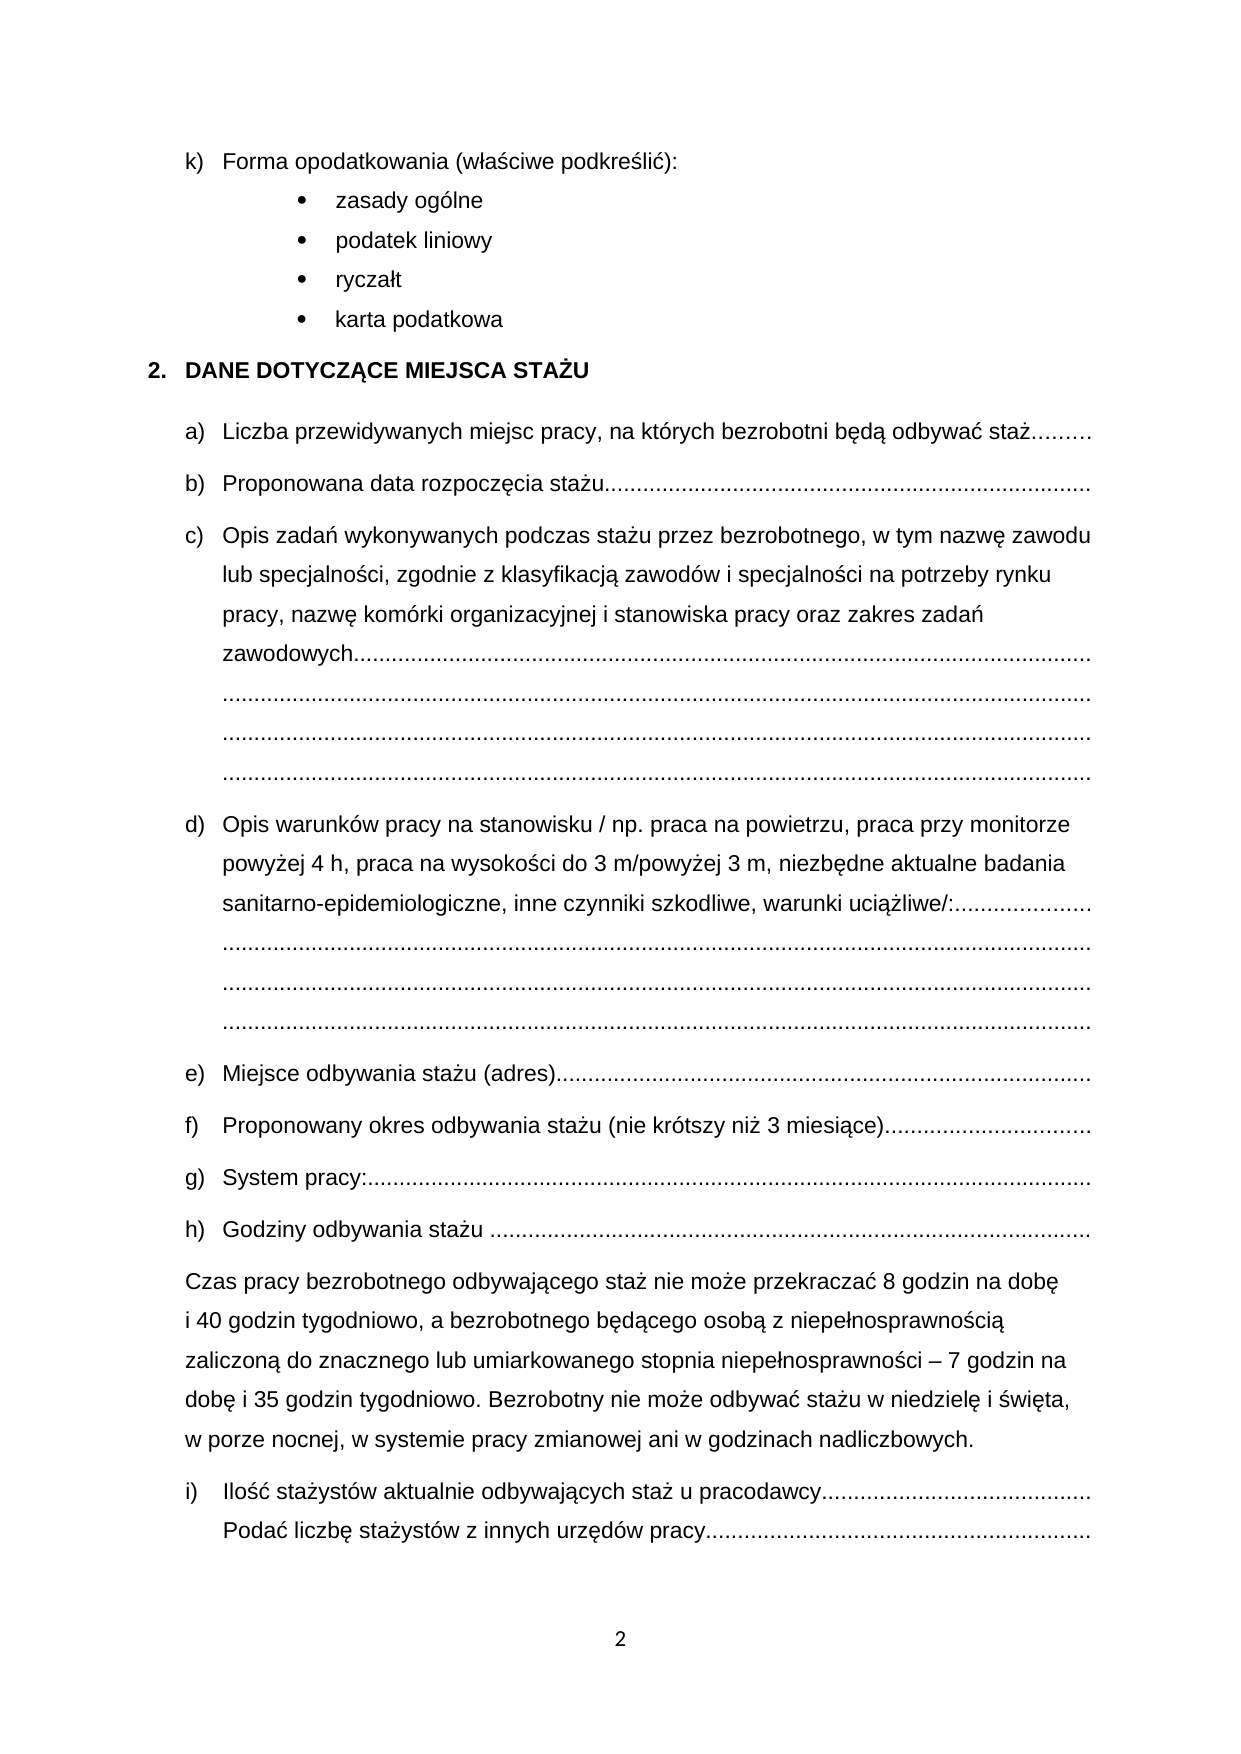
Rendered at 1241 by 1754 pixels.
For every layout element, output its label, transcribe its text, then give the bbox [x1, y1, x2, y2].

list karta podatkowa [298, 306, 1093, 332]
list Proponowana data rozpoczęcia stażu [185, 470, 1093, 496]
list Proponowany okres odbywania stażu (nie krótszy niż 3 miesiące) [185, 1112, 1093, 1138]
list ryczałt [298, 266, 1093, 292]
list System pracy: [185, 1164, 1093, 1190]
list podatek liniowy [298, 227, 1093, 253]
list Forma opodatkowania (właściwe podkreślić): [185, 148, 1093, 174]
list Godziny odbywania stażu [185, 1216, 1093, 1242]
list Opis warunków pracy na stanowisku / np. praca na powietrzu, praca przy monitorze powyżej 4 h, praca na wysokości do 3 m/powyżej 3 m, niezbędne aktualne badania sanitarno-epidemiologiczne, inne czynniki szkodliwe, warunki uciążliwe/: [185, 811, 1093, 1034]
list Liczba przewidywanych miejsc pracy, na których bezrobotni będą odbywać staż [185, 418, 1093, 444]
text Czas pracy bezrobotnego odbywającego staż nie może przekraczać 8 godzin na dobę i 40 godzin tygodniowo, a bezrobotnego będącego osobą z niepełnosprawnością zaliczoną do znacznego lub umiarkowanego stopnia niepełnosprawności – 7 godzin na dobę i 35 godzin tygodniowo. Bezrobotny nie może odbywać stażu w niedzielę i święta, w porze nocnej, w systemie pracy zmianowej ani w godzinach nadliczbowych. [185, 1268, 1093, 1452]
list Podać liczbę stażystów z innych urzędów pracy [223, 1517, 1093, 1544]
list Ilość stażystów aktualnie odbywających staż u pracodawcy [185, 1478, 1093, 1504]
list zasady ogólne [298, 187, 1093, 213]
list DANE DOTYCZĄCE MIEJSCA STAŻU [148, 357, 1093, 384]
list Opis zadań wykonywanych podczas stażu przez bezrobotnego, w tym nazwę zawodu lub specjalności, zgodnie z klasyfikacją zawodów i specjalności na potrzeby rynku pracy, nazwę komórki organizacyjnej i stanowiska pracy oraz zakres zadań zawodowych. [185, 522, 1093, 785]
list Miejsce odbywania stażu (adres) [185, 1060, 1093, 1086]
